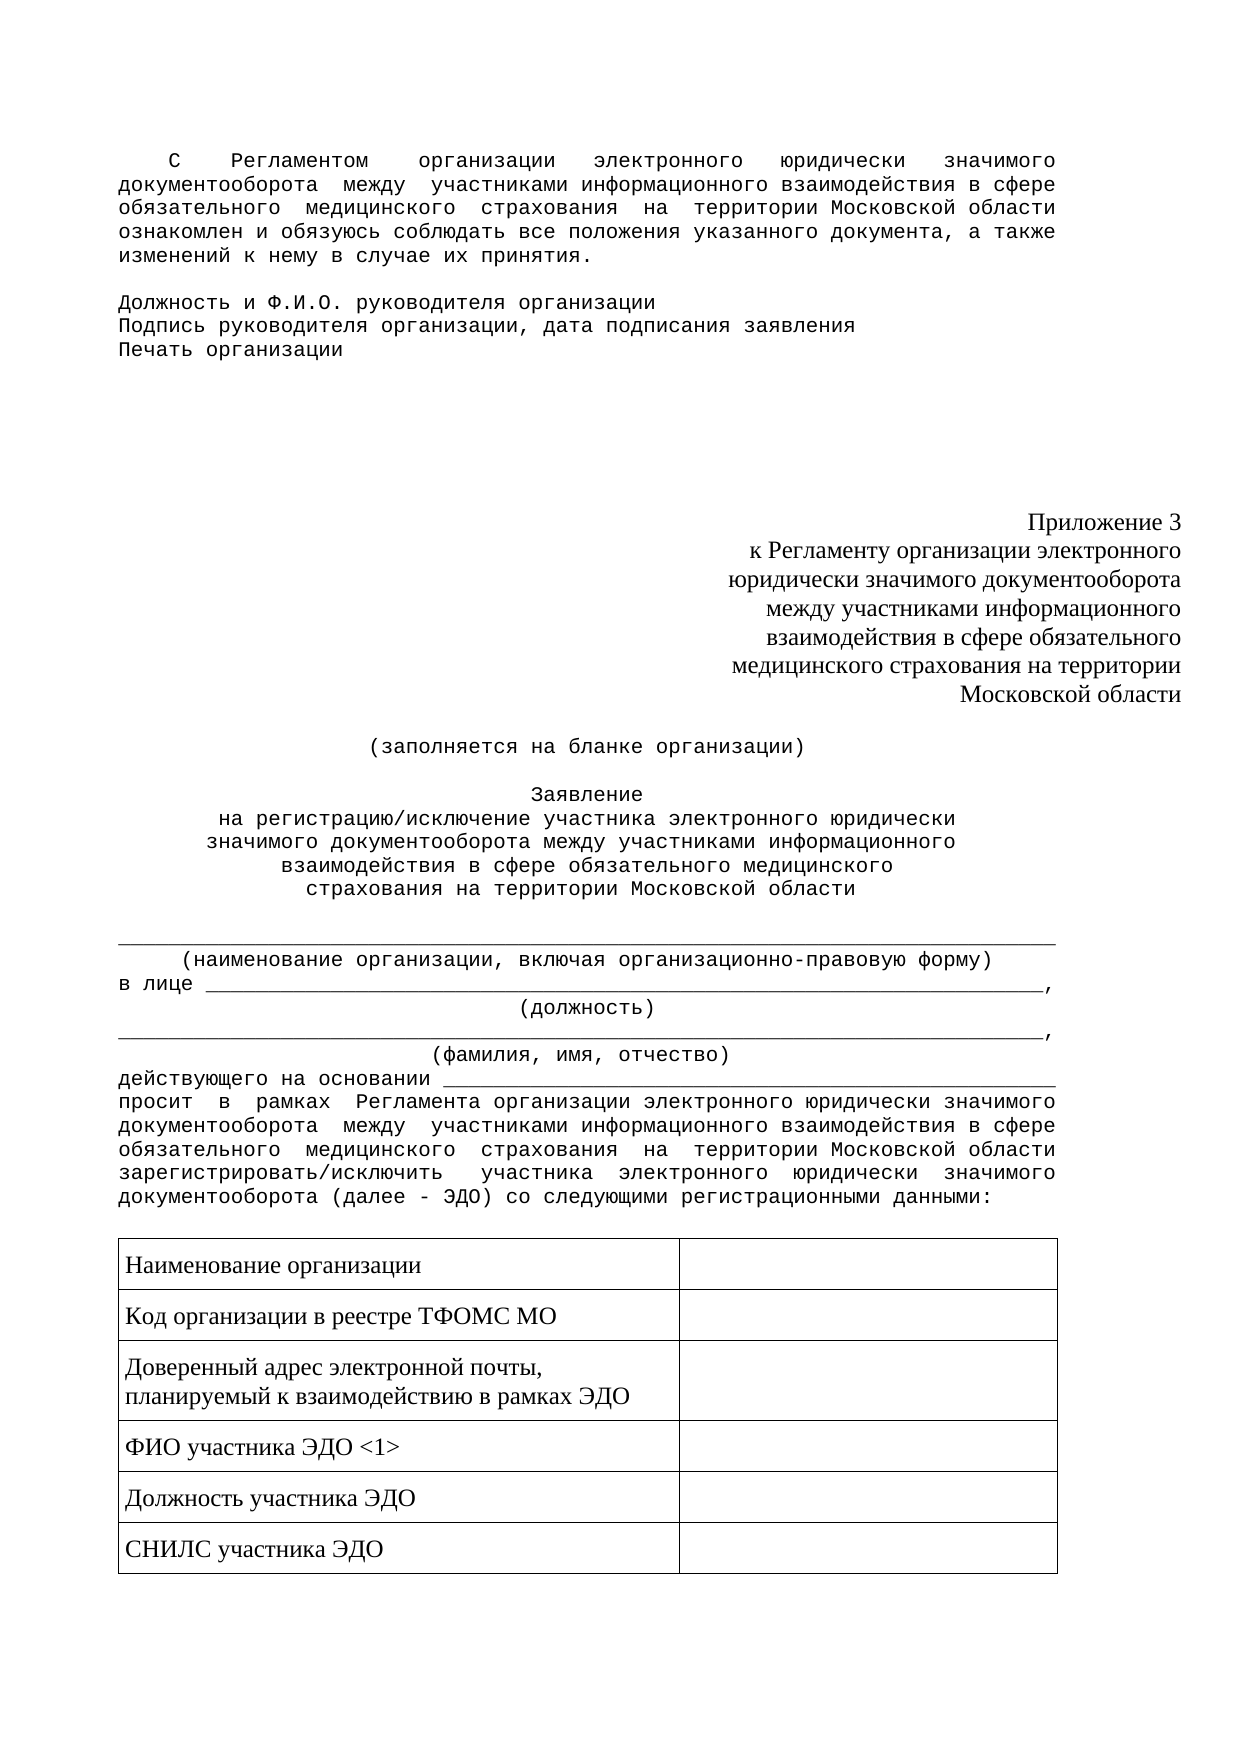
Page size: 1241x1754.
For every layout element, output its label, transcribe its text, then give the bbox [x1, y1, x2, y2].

text ознакомлен и обязуюсь соблюдать все положения указанного документа, а также [118, 221, 1181, 244]
text зарегистрировать/исключить участника электронного юридически значимого [118, 1162, 1181, 1186]
text обязательного медицинского страхования на территории Московской области [118, 197, 1181, 221]
table_cell Должность участника ЭДО [119, 1472, 679, 1522]
text документооборота между участниками информационного взаимодействия в сфере [118, 174, 1181, 197]
text обязательного медицинского страхования на территории Московской области [118, 1138, 1181, 1162]
text Печать организации [118, 339, 1181, 363]
text Должность и Ф.И.О. руководителя организации [118, 292, 1181, 316]
text Заявление [118, 784, 1181, 807]
text на регистрацию/исключение участника электронного юридически [118, 807, 1181, 831]
table_cell Код организации в реестре ТФОМС МО [119, 1290, 679, 1340]
table_cell [680, 1421, 1057, 1471]
text юридически значимого документооборота [118, 564, 1181, 593]
text изменений к нему в случае их принятия. [118, 244, 1181, 268]
text (фамилия, имя, отчество) [118, 1044, 1181, 1068]
table_cell [680, 1472, 1057, 1522]
table_cell [680, 1341, 1057, 1420]
table_header Наименование организации [119, 1239, 679, 1289]
text (заполняется на бланке организации) [118, 737, 1181, 760]
text (должность) [118, 997, 1181, 1020]
text к Регламенту организации электронного [118, 535, 1181, 564]
text в лице ___________________________________________________________________, [118, 973, 1181, 997]
text __________________________________________________________________________, [118, 1020, 1181, 1044]
text значимого документооборота между участниками информационного [118, 831, 1181, 855]
table_cell ФИО участника ЭДО <1> [119, 1421, 679, 1471]
text документооборота (далее - ЭДО) со следующими регистрационными данными: [118, 1186, 1181, 1209]
text действующего на основании _________________________________________________ [118, 1068, 1181, 1091]
table_cell [680, 1290, 1057, 1340]
table_cell Доверенный адрес электронной почты, планируемый к взаимодействию в рамках ЭДО [119, 1341, 679, 1420]
text между участниками информационного [118, 593, 1181, 622]
text страхования на территории Московской области [118, 878, 1181, 902]
text просит в рамках Регламента организации электронного юридически значимого [118, 1091, 1181, 1115]
text С Регламентом организации электронного юридически значимого [118, 150, 1181, 174]
text взаимодействия в сфере обязательного медицинского [118, 855, 1181, 878]
text Подпись руководителя организации, дата подписания заявления [118, 316, 1181, 339]
table_header [680, 1239, 1057, 1289]
table_cell СНИЛС участника ЭДО [119, 1523, 679, 1573]
text Московской области [118, 679, 1181, 708]
text (наименование организации, включая организационно-правовую форму) [118, 949, 1181, 973]
table_cell [680, 1523, 1057, 1573]
text взаимодействия в сфере обязательного [118, 622, 1181, 650]
text Приложение 3 [118, 507, 1181, 535]
text документооборота между участниками информационного взаимодействия в сфере [118, 1115, 1181, 1138]
text медицинского страхования на территории [118, 650, 1181, 679]
text ___________________________________________________________________________ [118, 926, 1181, 949]
